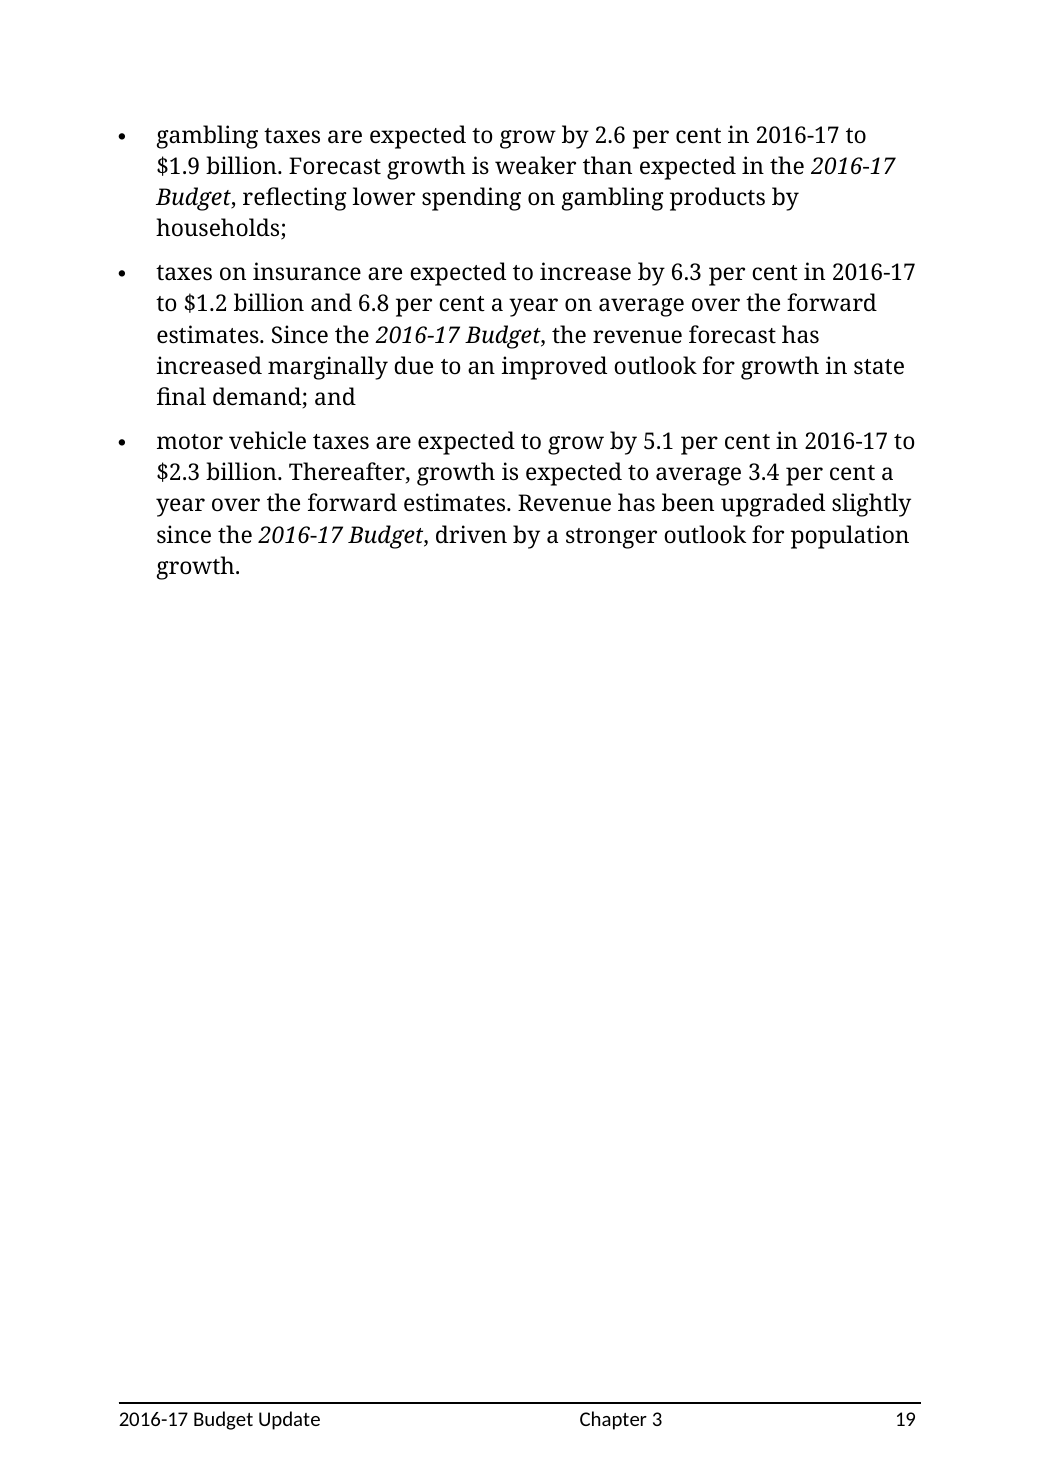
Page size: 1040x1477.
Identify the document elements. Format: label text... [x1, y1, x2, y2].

text motor vehicle taxes are expected to grow by 5.1 per cent in 2016-17 to $2.3 billion. Thereafter, growth is expected to average 3.4 per cent a year over the forward estimates. Revenue has been upgraded slightly since the 2016-17 Budget, driven by a stronger outlook for population growth. [118, 425, 921, 581]
text taxes on insurance are expected to increase by 6.3 per cent in 2016-17 to $1.2 billion and 6.8 per cent a year on average over the forward estimates. Since the 2016-17 Budget, the revenue forecast has increased marginally due to an improved outlook for growth in state final demand; and [118, 256, 921, 412]
text gambling taxes are expected to grow by 2.6 per cent in 2016-17 to $1.9 billion. Forecast growth is weaker than expected in the 2016-17 Budget, reflecting lower spending on gambling products by households; [118, 118, 921, 243]
